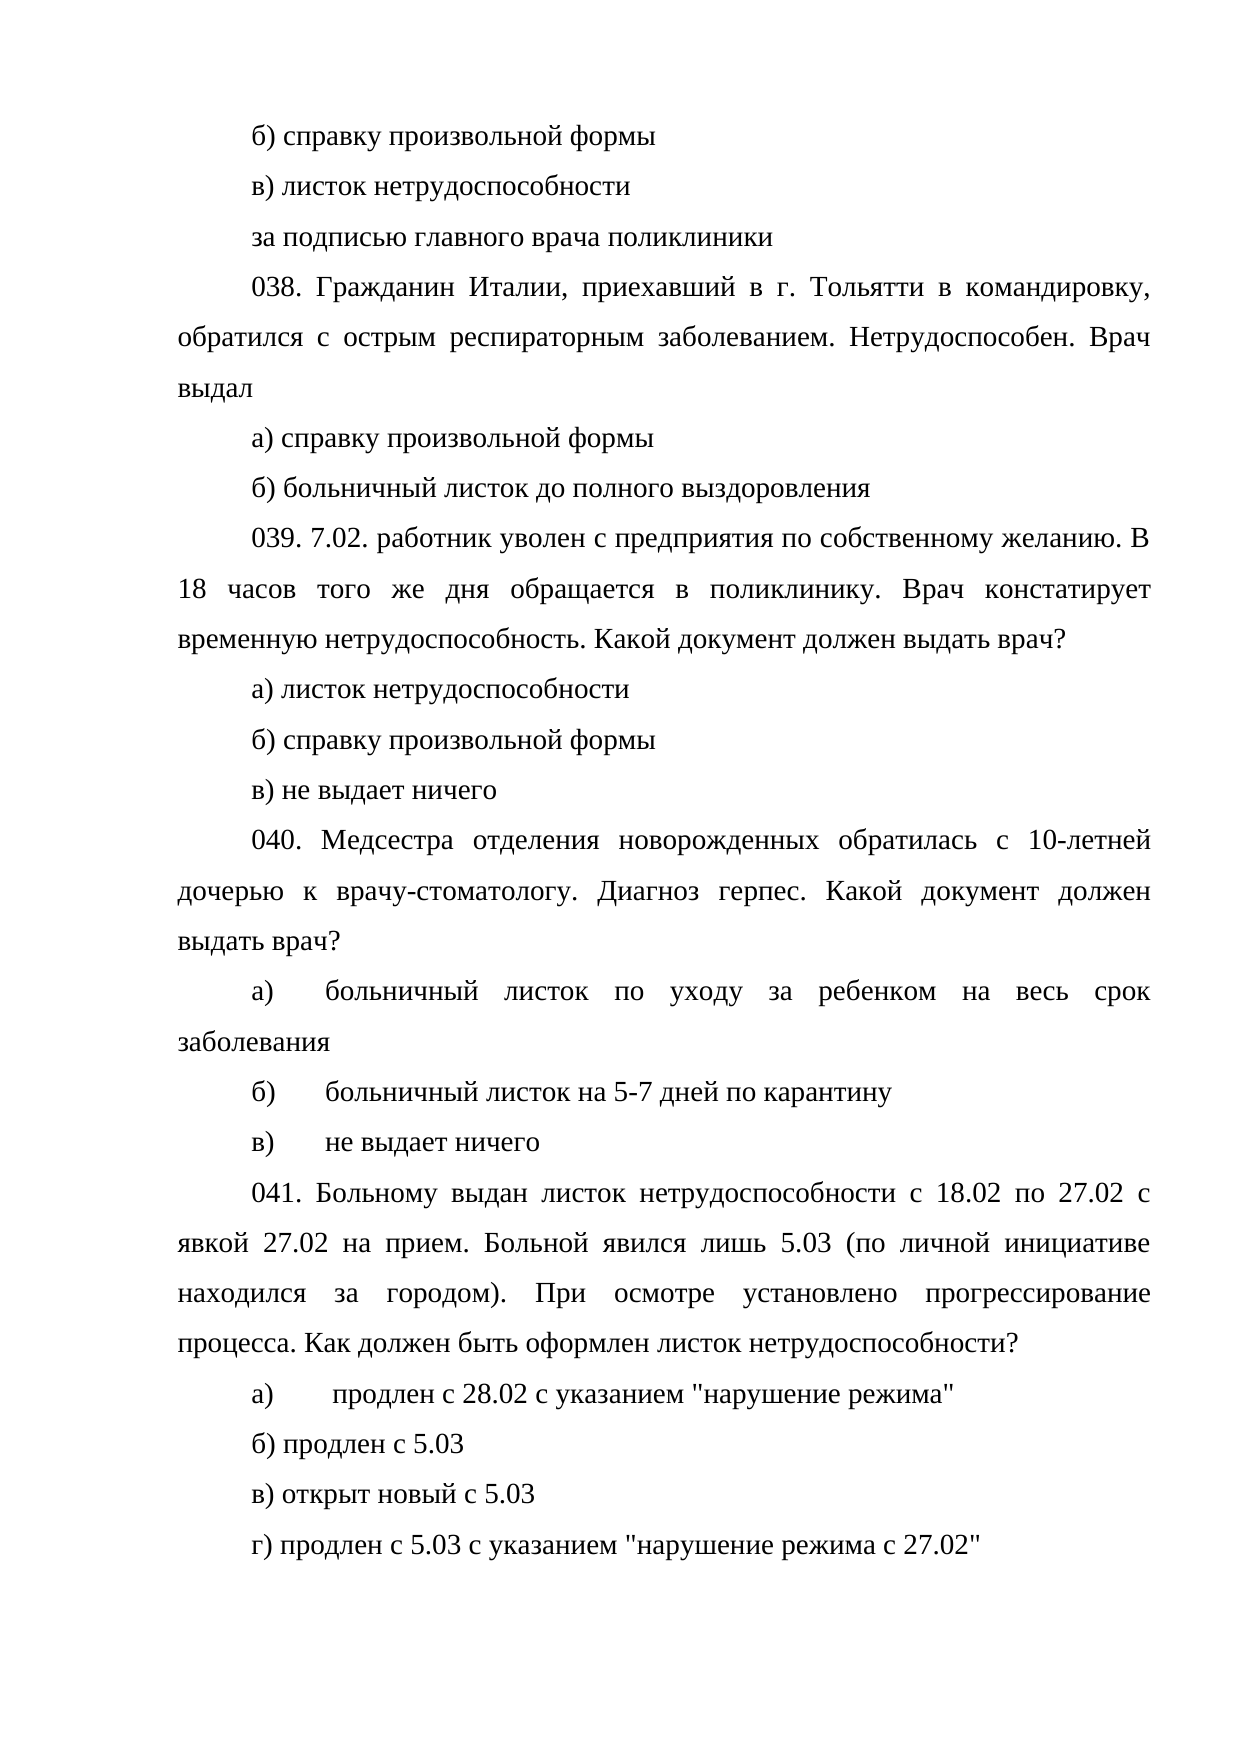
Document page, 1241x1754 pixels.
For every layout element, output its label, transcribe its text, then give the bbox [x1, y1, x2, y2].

text 039. 7.02. работник уволен с предприятия по собственному желанию. В 18 часов того же дня обращается в поликлинику. Врач констатирует временную нетрудоспособность. Какой документ должен выдать врач? [177, 521, 1152, 655]
text 041. Больному выдан листок нетрудоспособности с 18.02 по 27.02 с явкой 27.02 на прием. Больной явился лишь 5.03 (по личной инициативе находился за городом). При осмотре установлено прогрессирование процесса. Как должен быть оформлен листок нетрудоспособности? [177, 1175, 1152, 1359]
text б) продлен с 5.03 [177, 1426, 1152, 1460]
text в) не выдает ничего [177, 1124, 1152, 1158]
text за подписью главного врача поликлиники [177, 219, 1152, 252]
text б) больничный листок до полного выздоровления [177, 470, 1152, 504]
text а) продлен с 28.02 с указанием "нарушение режима" [177, 1376, 1152, 1409]
text 038. Гражданин Италии, приехавший в г. Тольятти в командировку, обратился с острым респираторным заболеванием. Нетрудоспособен. Врач выдал [177, 269, 1152, 403]
text б) больничный листок на 5-7 дней по карантину [177, 1074, 1152, 1108]
text в) листок нетрудоспособности [177, 168, 1152, 202]
text а) больничный листок по уходу за ребенком на весь срок заболевания [177, 973, 1152, 1057]
text в) открыт новый с 5.03 [177, 1477, 1152, 1510]
text в) не выдает ничего [177, 772, 1152, 806]
text 040. Медсестра отделения новорожденных обратилась с 10-летней дочерью к врачу-стоматологу. Диагноз герпес. Какой документ должен выдать врач? [177, 822, 1152, 957]
text а) листок нетрудоспособности [177, 672, 1152, 705]
text г) продлен с 5.03 с указанием "нарушение режима с 27.02" [177, 1527, 1152, 1560]
text б) справку произвольной формы [177, 118, 1152, 152]
text а) справку произвольной формы [177, 420, 1152, 453]
text б) справку произвольной формы [177, 722, 1152, 755]
